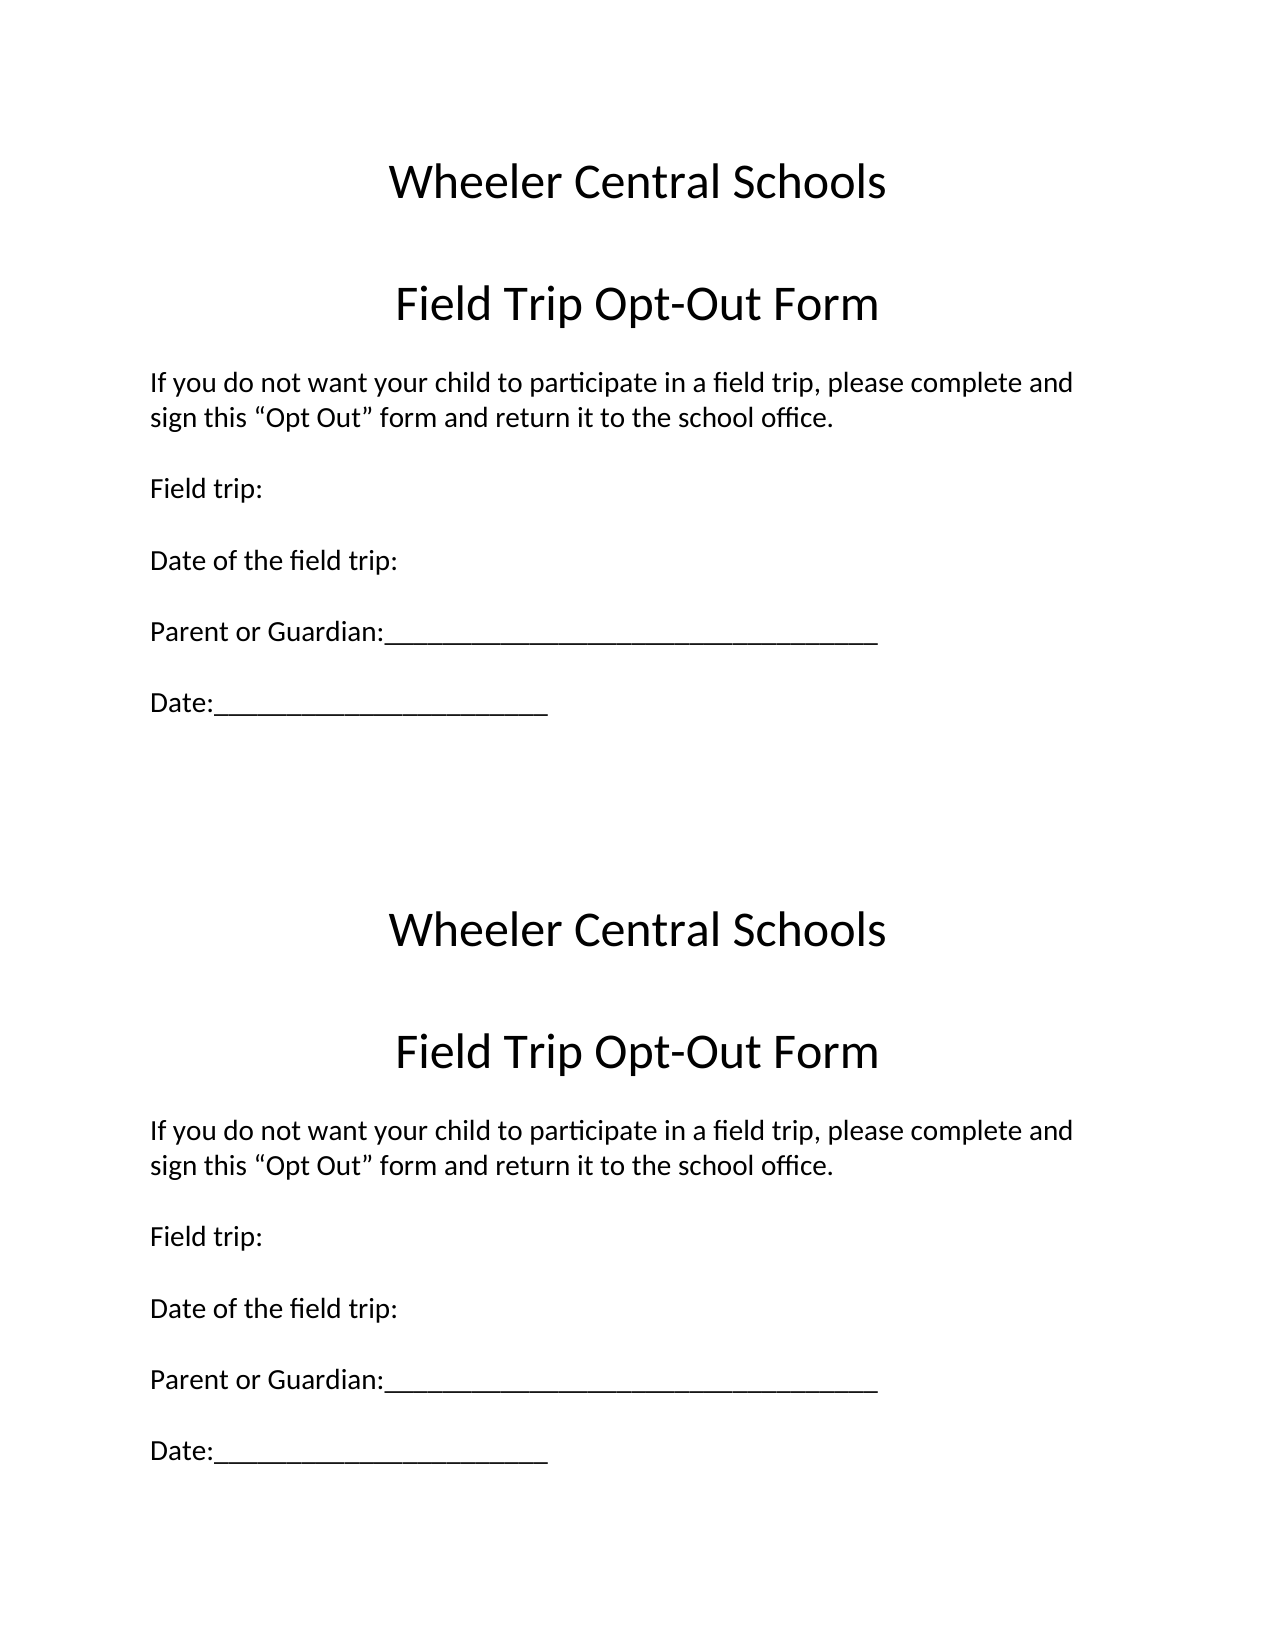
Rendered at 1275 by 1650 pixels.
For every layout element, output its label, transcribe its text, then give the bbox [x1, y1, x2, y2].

text Wheeler Central Schools [150, 150, 1125, 211]
text Parent or Guardian:__________________________________ [150, 1361, 1125, 1397]
text If you do not want your child to participate in a field trip, please complete and sign this “Opt Out” form and return it to the school office. [150, 364, 1125, 435]
text Field trip: [150, 471, 1125, 506]
text Field trip: [150, 1218, 1125, 1254]
text Date of the field trip: [150, 1290, 1125, 1325]
text Date of the field trip: [150, 542, 1125, 577]
text Field Trip Opt-Out Form [150, 272, 1125, 333]
text If you do not want your child to participate in a field trip, please complete and sign this “Opt Out” form and return it to the school office. [150, 1112, 1125, 1183]
text Parent or Guardian:__________________________________ [150, 613, 1125, 649]
text Date:_______________________ [150, 1432, 1125, 1468]
text Wheeler Central Schools [150, 898, 1125, 959]
text Date:_______________________ [150, 684, 1125, 720]
text Field Trip Opt-Out Form [150, 1020, 1125, 1081]
